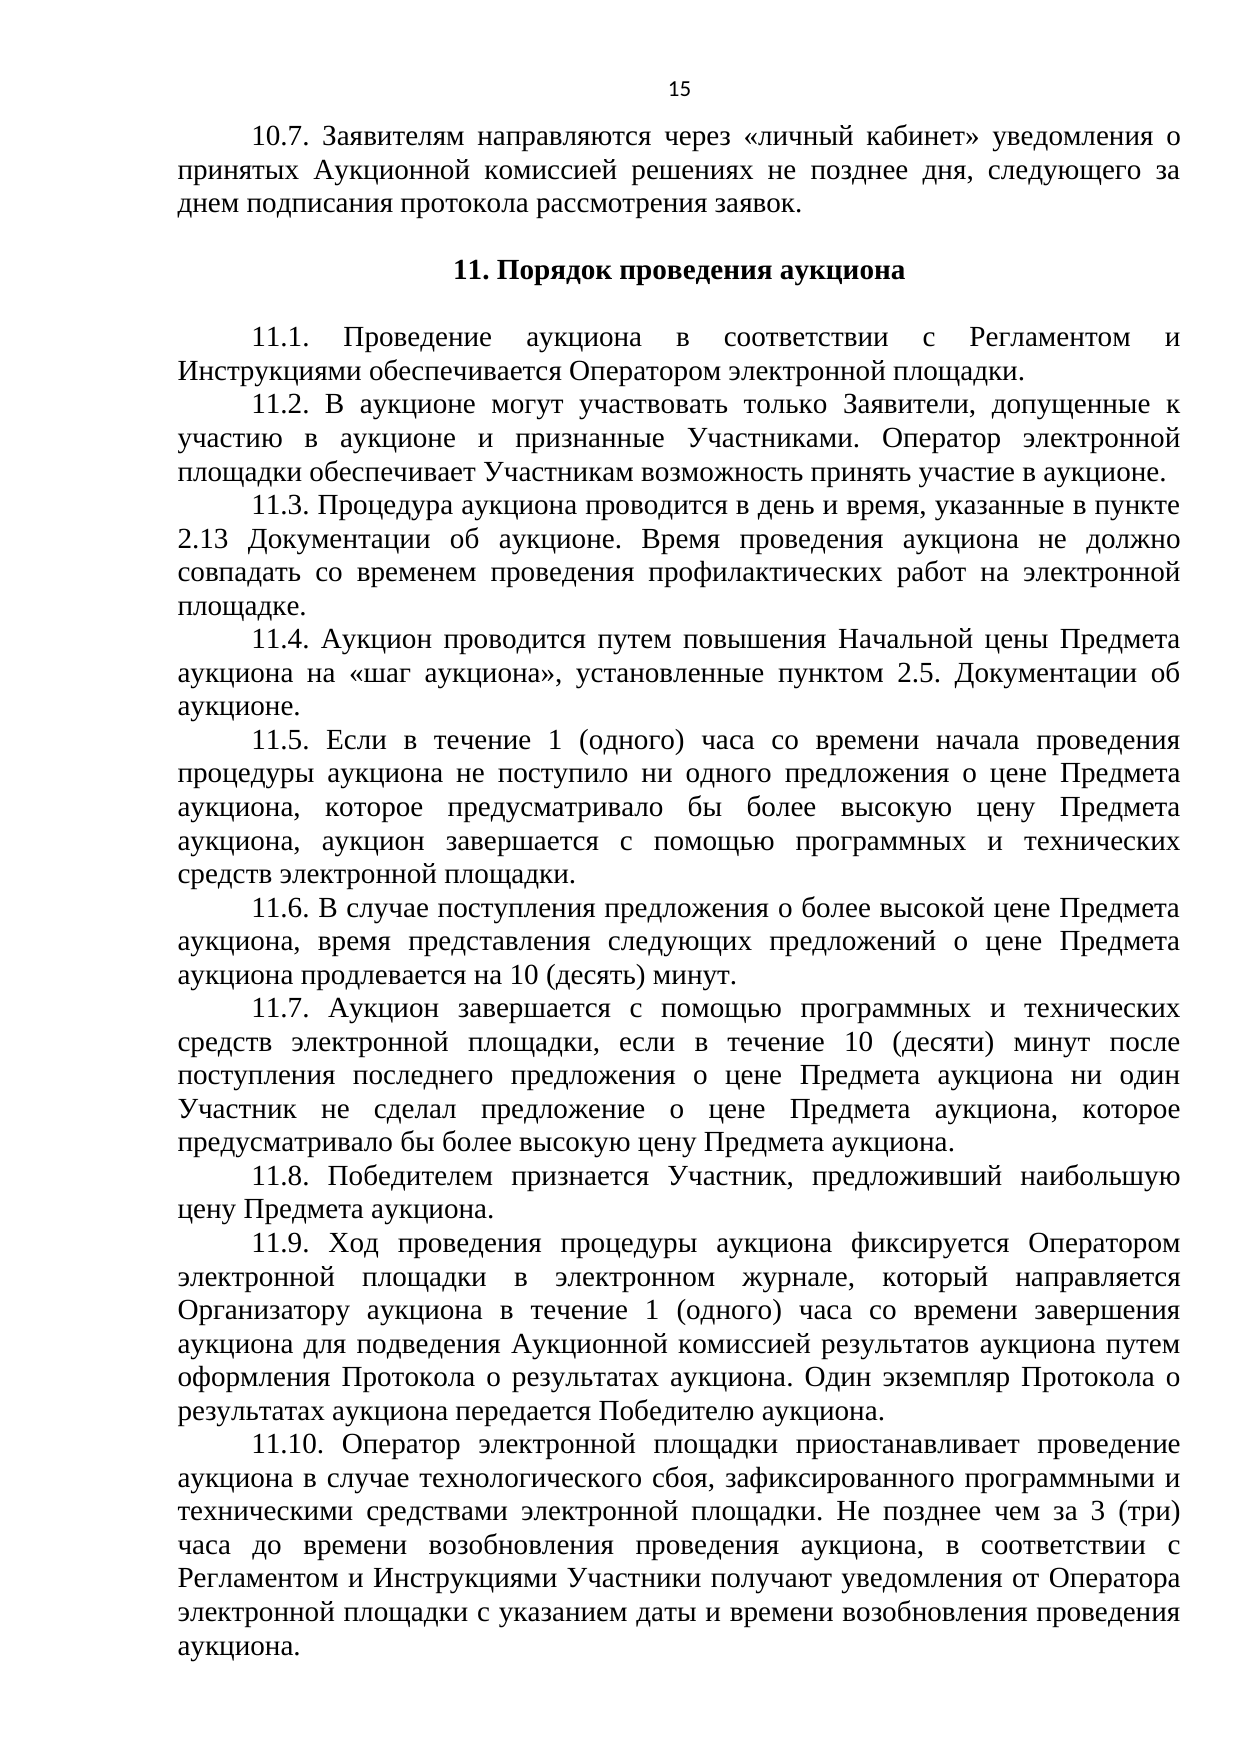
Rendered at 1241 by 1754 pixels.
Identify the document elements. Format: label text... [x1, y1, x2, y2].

text 11.10. Оператор электронной площадки приостанавливает проведение аукциона в случае технологического сбоя, зафиксированного программными и техническими средствами электронной площадки. Не позднее чем за 3 (три) часа до времени возобновления проведения аукциона, в соответствии с Регламентом и Инструкциями Участники получают уведомления от Оператора электронной площадки с указанием даты и времени возобновления проведения аукциона. [177, 1426, 1181, 1661]
text 11.5. Если в течение 1 (одного) часа со времени начала проведения процедуры аукциона не поступило ни одного предложения о цене Предмета аукциона, которое предусматривало бы более высокую цену Предмета аукциона, аукцион завершается с помощью программных и технических средств электронной площадки. [177, 722, 1181, 890]
text 11.1. Проведение аукциона в соответствии с Регламентом и Инструкциями обеспечивается Оператором электронной площадки. [177, 319, 1181, 387]
text 11.7. Аукцион завершается с помощью программных и технических средств электронной площадки, если в течение 10 (десяти) минут после поступления последнего предложения о цене Предмета аукциона ни один Участник не сделал предложение о цене Предмета аукциона, которое предусматривало бы более высокую цену Предмета аукциона. [177, 990, 1181, 1158]
text 11. Порядок проведения аукциона [177, 252, 1181, 286]
text 10.7. Заявителям направляются через «личный кабинет» уведомления о принятых Аукционной комиссией решениях не позднее дня, следующего за днем подписания протокола рассмотрения заявок. [177, 118, 1181, 219]
text 11.3. Процедура аукциона проводится в день и время, указанные в пункте 2.13 Документации об аукционе. Время проведения аукциона не должно совпадать со временем проведения профилактических работ на электронной площадке. [177, 487, 1181, 621]
text 11.6. В случае поступления предложения о более высокой цене Предмета аукциона, время представления следующих предложений о цене Предмета аукциона продлевается на 10 (десять) минут. [177, 890, 1181, 990]
text 11.9. Ход проведения процедуры аукциона фиксируется Оператором электронной площадки в электронном журнале, который направляется Организатору аукциона в течение 1 (одного) часа со времени завершения аукциона для подведения Аукционной комиссией результатов аукциона путем оформления Протокола о результатах аукциона. Один экземпляр Протокола о результатах аукциона передается Победителю аукциона. [177, 1225, 1181, 1426]
text 11.4. Аукцион проводится путем повышения Начальной цены Предмета аукциона на «шаг аукциона», установленные пунктом 2.5. Документации об аукционе. [177, 621, 1181, 722]
text 11.2. В аукционе могут участвовать только Заявители, допущенные к участию в аукционе и признанные Участниками. Оператор электронной площадки обеспечивает Участникам возможность принять участие в аукционе. [177, 387, 1181, 487]
text 11.8. Победителем признается Участник, предложивший наибольшую цену Предмета аукциона. [177, 1158, 1181, 1225]
